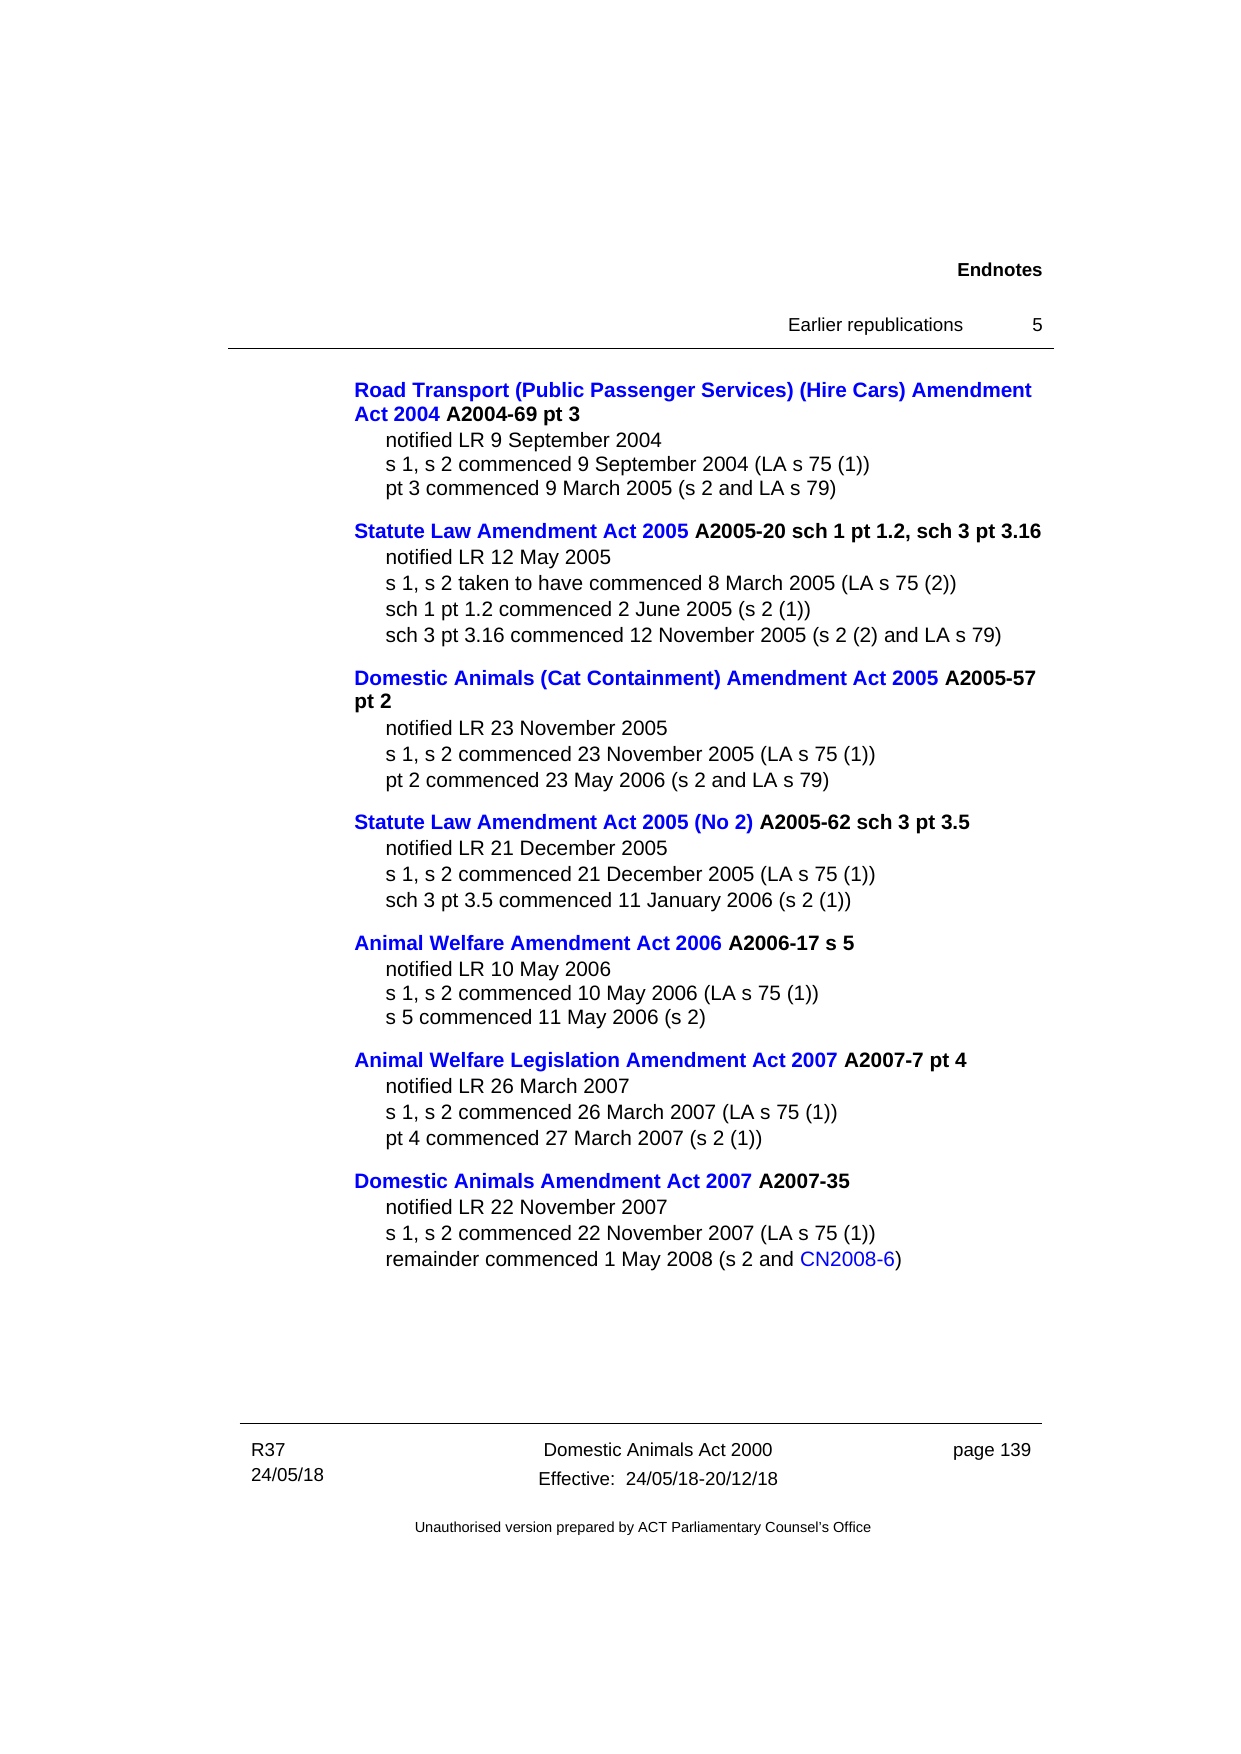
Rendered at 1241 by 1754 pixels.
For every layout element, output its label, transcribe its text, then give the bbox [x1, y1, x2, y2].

text s 1, s 2 commenced 22 November 2007 (LA s 75 (1)) [385, 1221, 1042, 1244]
text Domestic Animals (Cat Containment) Amendment Act 2005 A2005-57 pt 2 [354, 665, 1042, 713]
text Domestic Animals Amendment Act 2007 A2007-35 [354, 1168, 1042, 1192]
text sch 1 pt 1.2 commenced 2 June 2005 (s 2 (1)) [385, 597, 1042, 621]
text notified LR 12 May 2005 [385, 544, 1042, 568]
text sch 3 pt 3.5 commenced 11 January 2006 (s 2 (1)) [385, 888, 1042, 912]
text Road Transport (Public Passenger Services) (Hire Cars) Amendment Act 2004 A2004-69 pt 3 [354, 378, 1042, 426]
text s 1, s 2 commenced 23 November 2005 (LA s 75 (1)) [385, 741, 1042, 765]
text notified LR 10 May 2006 s 1, s 2 commenced 10 May 2006 (LA s 75 (1)) s 5 commenced 11 May 2006 (s 2) [385, 957, 1042, 1029]
text pt 2 commenced 23 May 2006 (s 2 and LA s 79) [385, 767, 1042, 791]
text s 1, s 2 commenced 21 December 2005 (LA s 75 (1)) [385, 862, 1042, 886]
text s 1, s 2 taken to have commenced 8 March 2005 (LA s 75 (2)) [385, 571, 1042, 594]
text notified LR 21 December 2005 [385, 836, 1042, 860]
text sch 3 pt 3.16 commenced 12 November 2005 (s 2 (2) and LA s 79) [385, 623, 1042, 647]
text s 1, s 2 commenced 26 March 2007 (LA s 75 (1)) [385, 1100, 1042, 1124]
text Animal Welfare Legislation Amendment Act 2007 A2007-7 pt 4 [354, 1048, 1042, 1072]
text Statute Law Amendment Act 2005 (No 2) A2005-62 sch 3 pt 3.5 [354, 810, 1042, 834]
text notified LR 23 November 2005 [385, 715, 1042, 739]
text pt 4 commenced 27 March 2007 (s 2 (1)) [385, 1126, 1042, 1150]
text notified LR 9 September 2004 s 1, s 2 commenced 9 September 2004 (LA s 75 (1)) pt 3 commenced 9 March 2005 (s 2 and LA s 79) [385, 428, 1042, 500]
text notified LR 26 March 2007 [385, 1074, 1042, 1098]
text Statute Law Amendment Act 2005 A2005-20 sch 1 pt 1.2, sch 3 pt 3.16 [354, 518, 1042, 542]
text Animal Welfare Amendment Act 2006 A2006-17 s 5 [354, 931, 1042, 955]
text remainder commenced 1 May 2008 (s 2 and CN2008-6) [385, 1247, 1042, 1271]
text notified LR 22 November 2007 [385, 1194, 1042, 1218]
